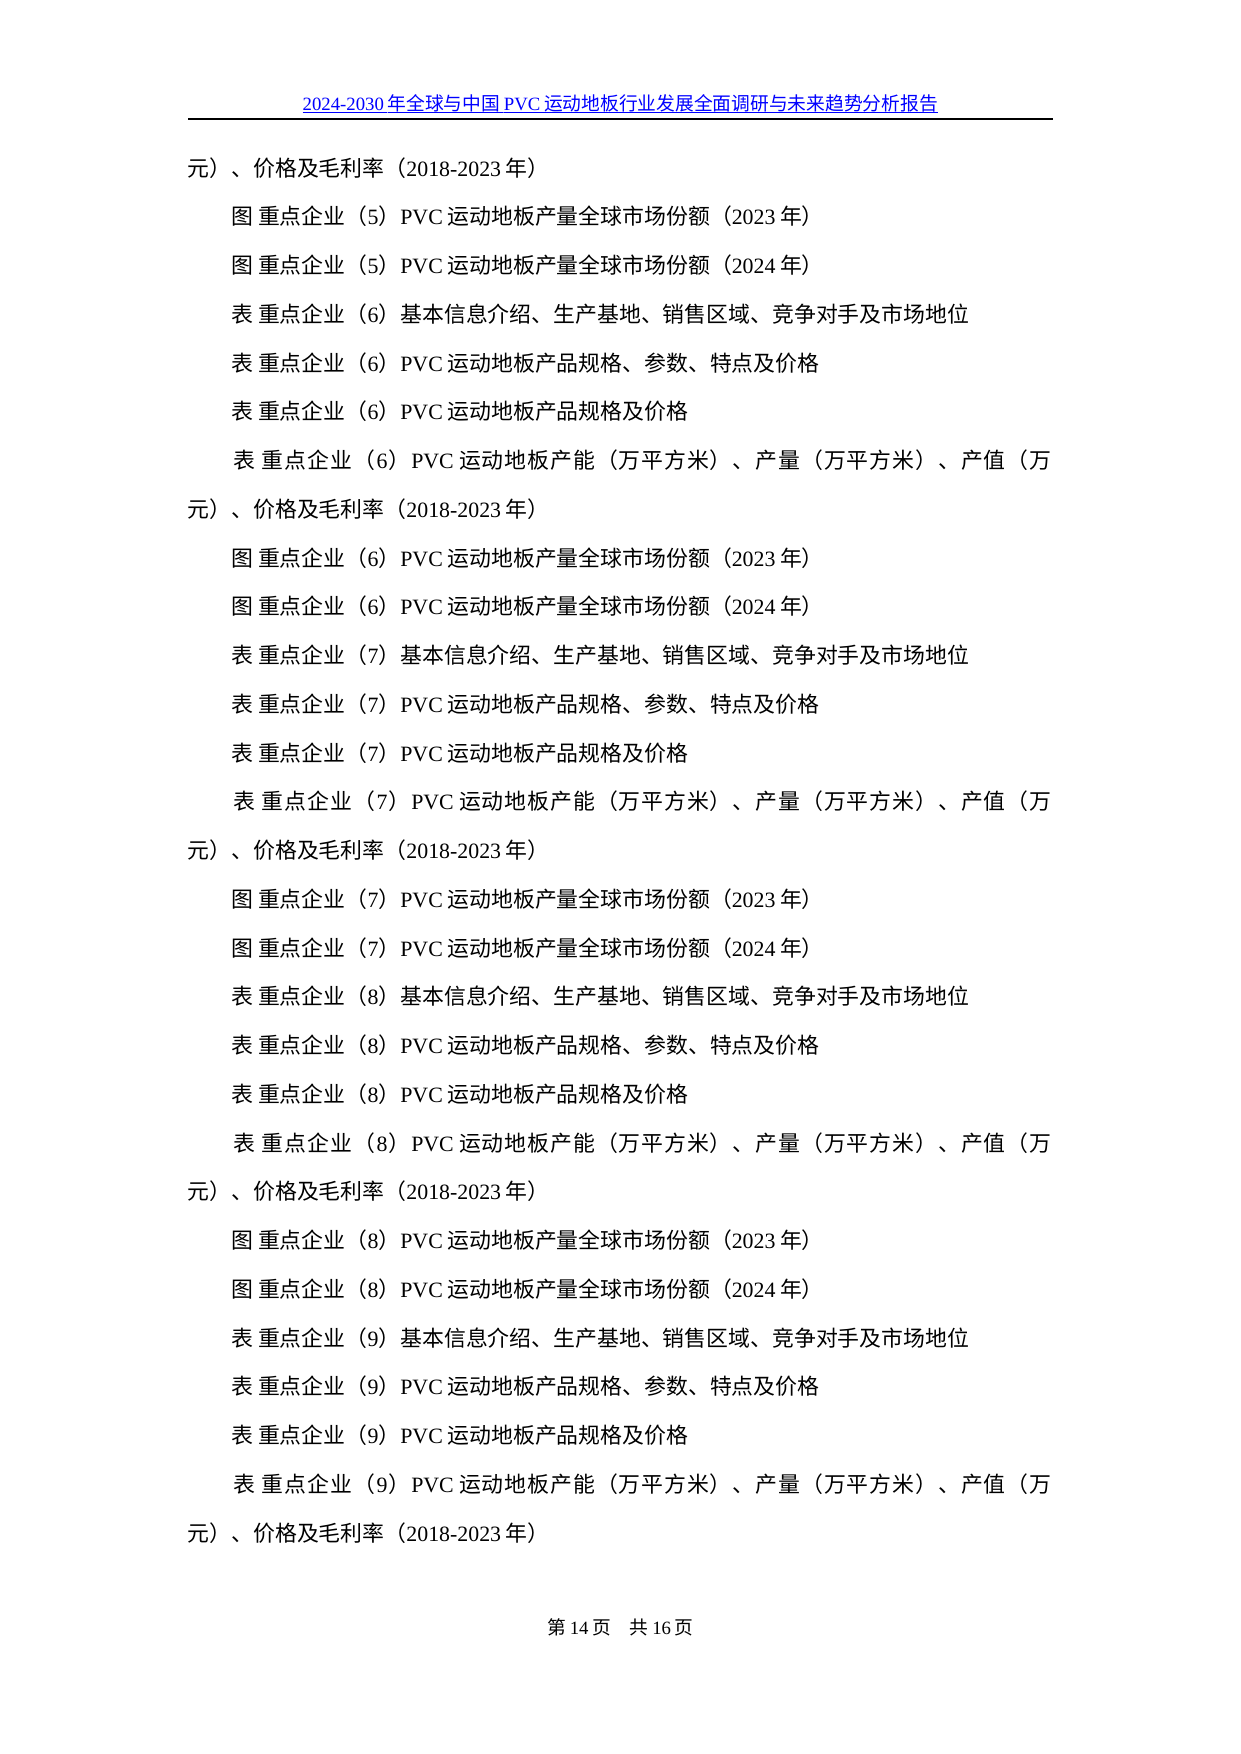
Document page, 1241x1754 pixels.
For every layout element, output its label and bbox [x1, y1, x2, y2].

text [187, 150, 1053, 1548]
